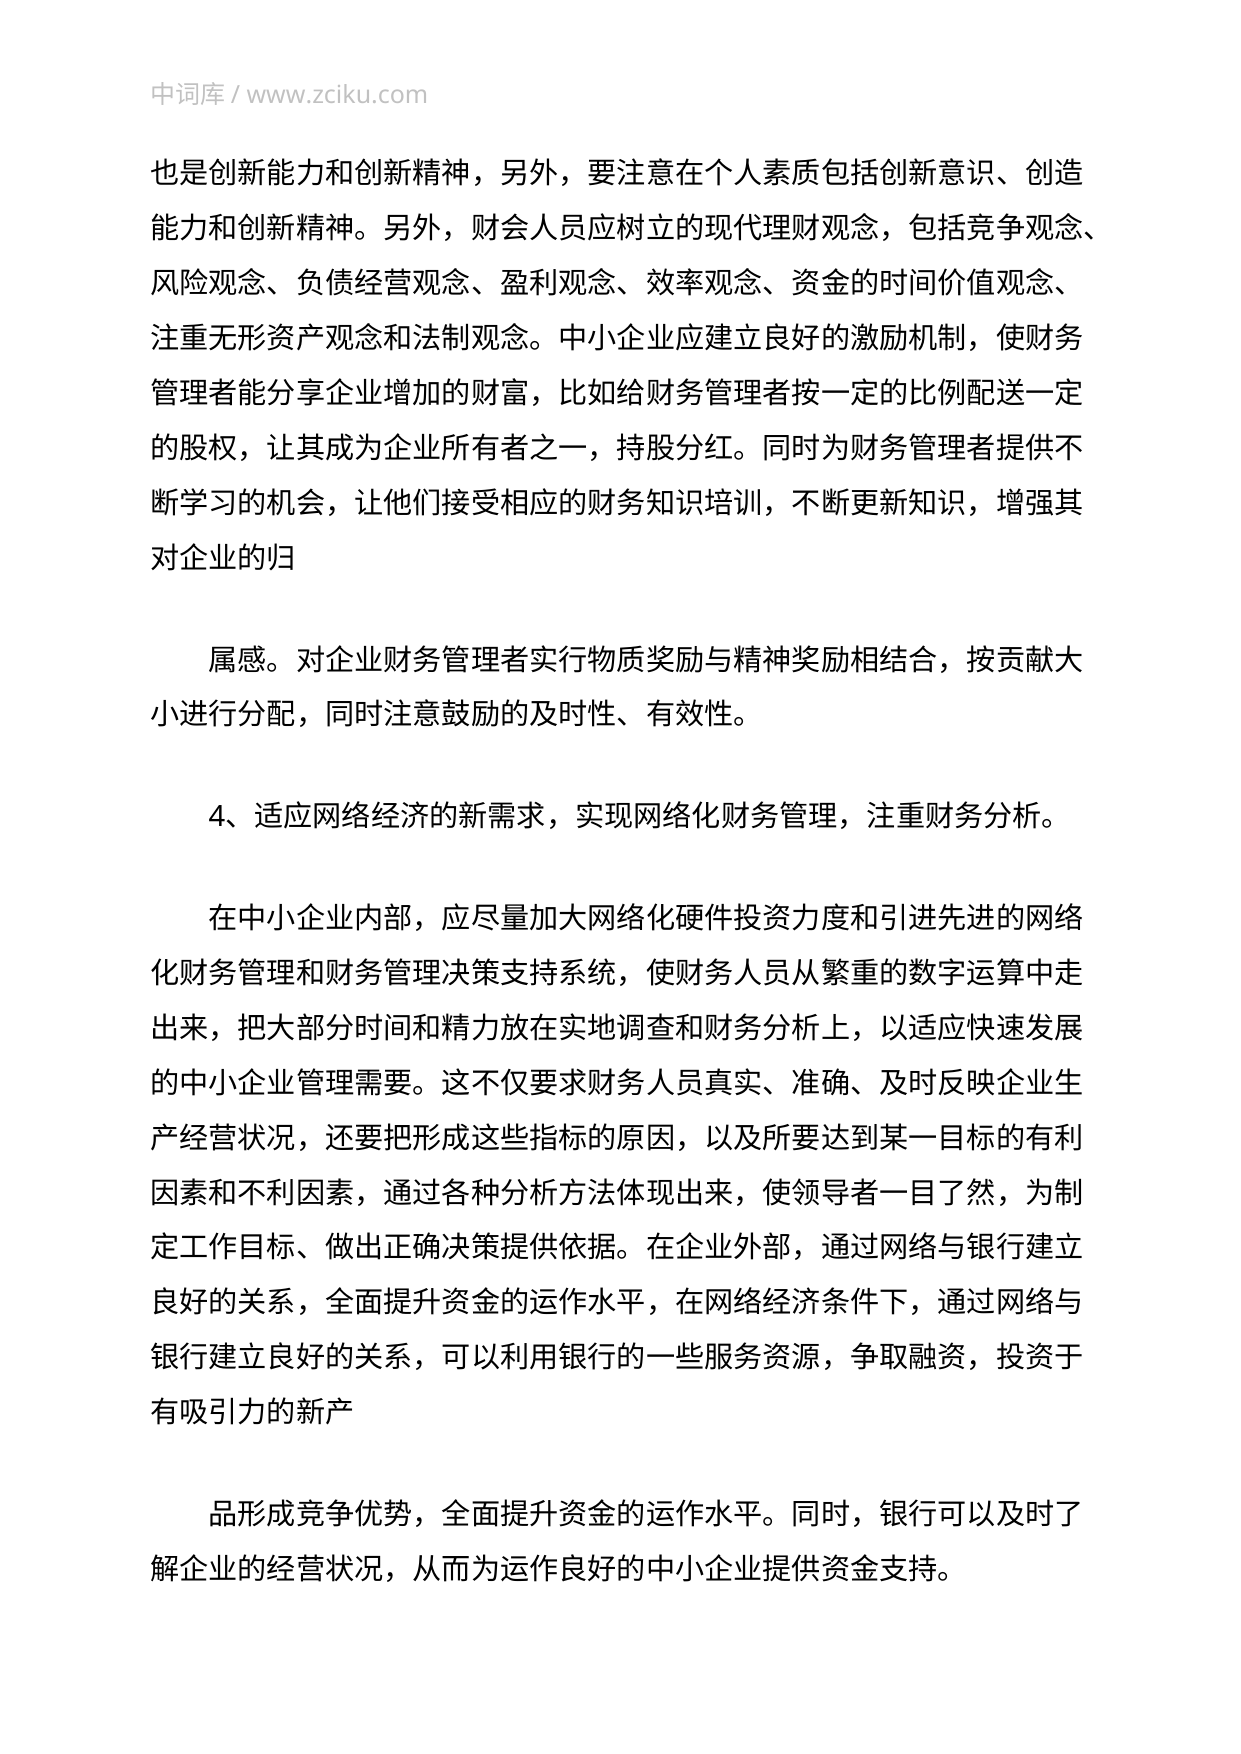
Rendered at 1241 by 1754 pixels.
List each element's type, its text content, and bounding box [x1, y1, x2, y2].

text 属感。对企业财务管理者实行物质奖励与精神奖励相结合，按贡献大小进行分配，同时注意鼓励的及时性、有效性。 [150, 636, 1090, 733]
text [150, 150, 1090, 577]
text 4、适应网络经济的新需求，实现网络化财务管理，注重财务分析。 [150, 793, 1090, 835]
text 品形成竞争优势，全面提升资金的运作水平。同时，银行可以及时了解企业的经营状况，从而为运作良好的中小企业提供资金支持。 [150, 1491, 1090, 1588]
text 在中小企业内部，应尽量加大网络化硬件投资力度和引进先进的网络化财务管理和财务管理决策支持系统，使财务人员从繁重的数字运算中走出来，把大部分时间和精力放在实地调查和财务分析上，以适应快速发展的中小企业管理需要。这不仅要求财务人员真实、准确、及时反映企业生产经营状况，还要把形成这些指标的原因，以及所要达到某一目标的有利因素和不利因素，通过各种分析方法体现出来，使领导者一目了然，为制定工作目标、做出正确决策提供依据。在企业外部，通过网络与银行建立良好的关系，全面提升资金的运作水平，在网络经济条件下，通过网络与银行建立良好的关系，可以利用银行的一些服务资源，争取融资，投资于有吸引力的新产 [150, 895, 1090, 1431]
